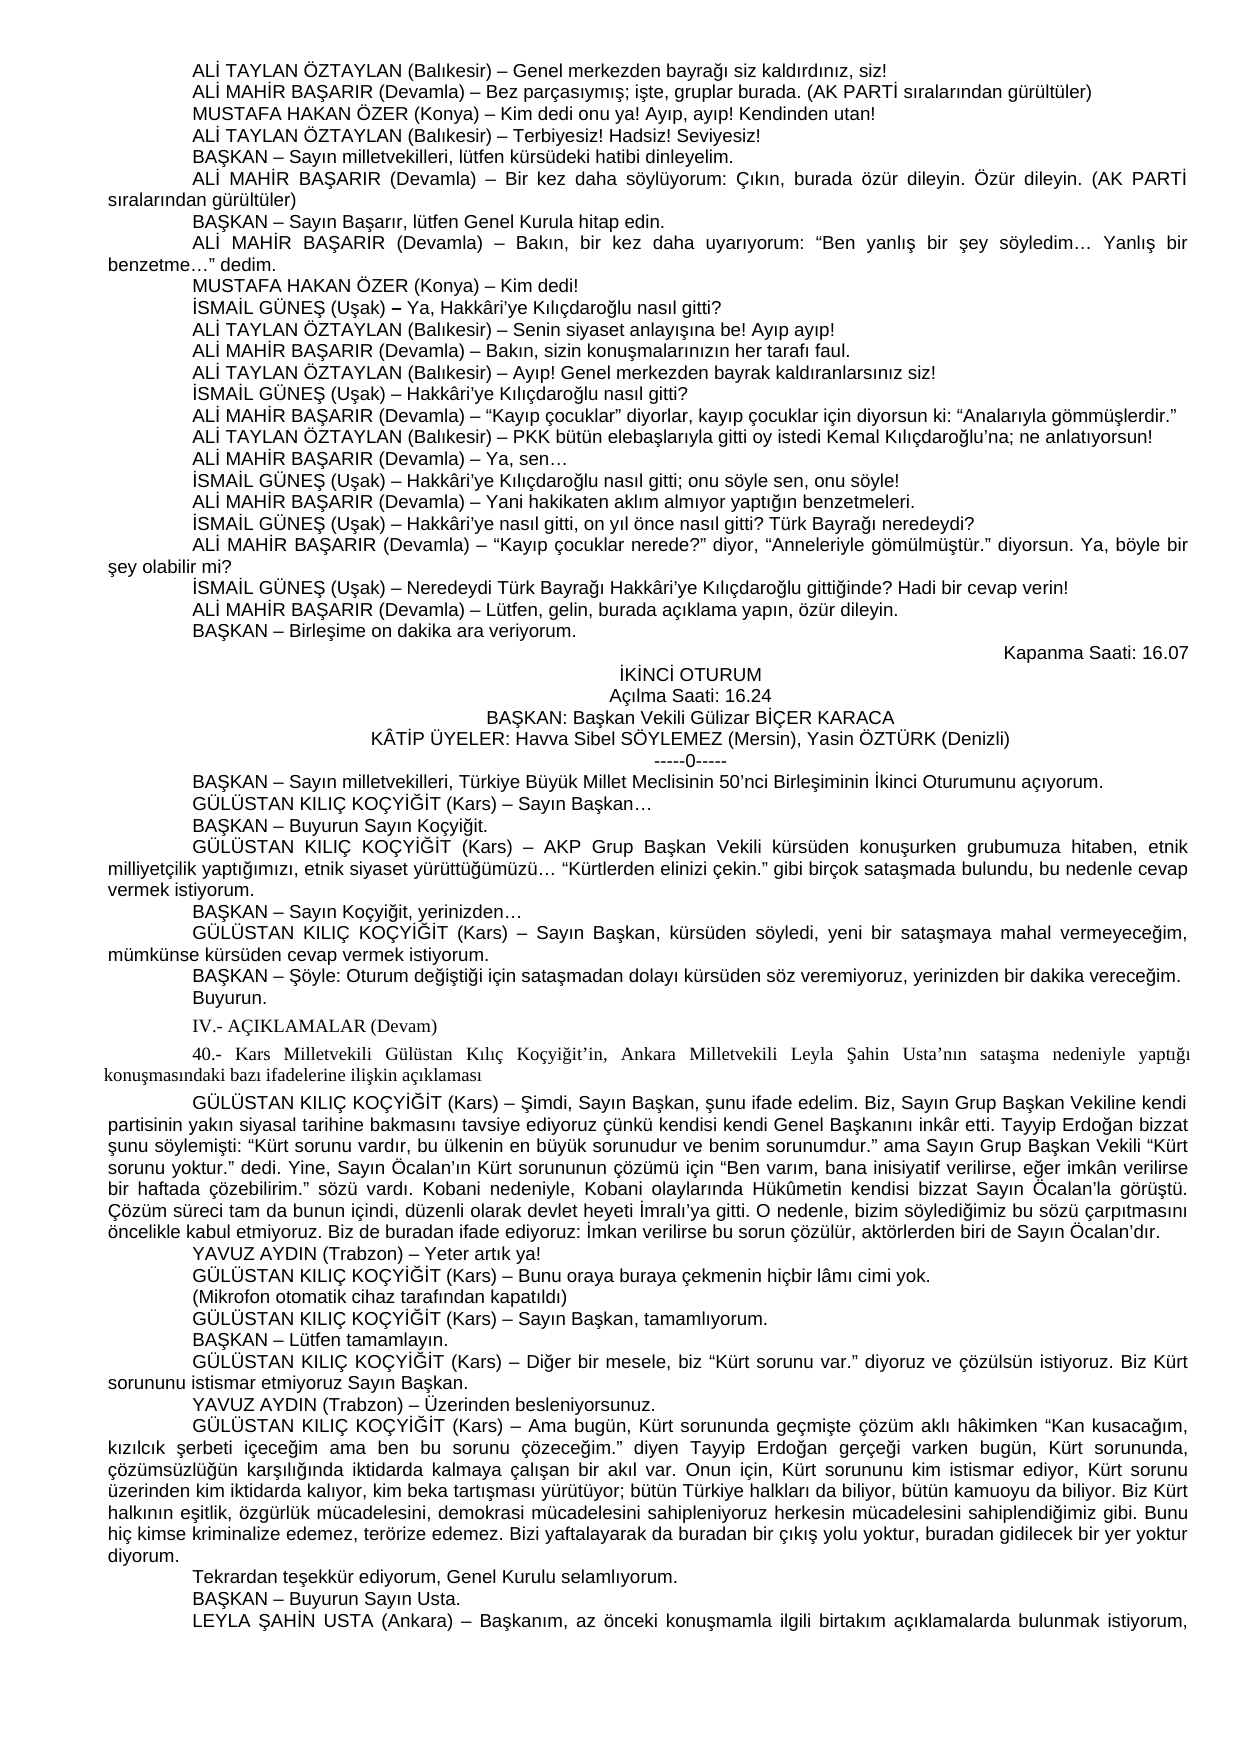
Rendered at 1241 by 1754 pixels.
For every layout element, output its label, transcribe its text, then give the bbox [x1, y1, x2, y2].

text (Mikrofon otomatik cihaz tarafından kapatıldı) [108, 1286, 1189, 1307]
text 40.- Kars Milletvekili Gülüstan Kılıç Koçyiğit’in, Ankara Milletvekili Leyla Şahin Usta’nın sataşma nedeniyle yaptığı konuşmasındaki bazı ifadelerine ilişkin açıklaması [103, 1042, 1193, 1086]
text ALİ TAYLAN ÖZTAYLAN (Balıkesir) – Terbiyesiz! Hadsiz! Seviyesiz! [108, 124, 1189, 146]
text MUSTAFA HAKAN ÖZER (Konya) – Kim dedi! [108, 275, 1189, 297]
text ALİ MAHİR BAŞARIR (Devamla) – Lütfen, gelin, burada açıklama yapın, özür dileyin. [108, 599, 1189, 620]
text -----0----- [108, 750, 1189, 771]
text BAŞKAN: Başkan Vekili Gülizar BİÇER KARACA [108, 707, 1189, 728]
text YAVUZ AYDIN (Trabzon) – Yeter artık ya! [108, 1243, 1189, 1264]
text ALİ TAYLAN ÖZTAYLAN (Balıkesir) – Genel merkezden bayrağı siz kaldırdınız, siz! [108, 60, 1189, 81]
text IV.- AÇIKLAMALAR (Devam) [103, 1015, 1193, 1036]
text İSMAİL GÜNEŞ (Uşak) – Hakkâri’ye Kılıçdaroğlu nasıl gitti? [108, 383, 1189, 405]
text ALİ MAHİR BAŞARIR (Devamla) – Bakın, sizin konuşmalarınızın her tarafı faul. [108, 340, 1189, 362]
text ALİ TAYLAN ÖZTAYLAN (Balıkesir) – Ayıp! Genel merkezden bayrak kaldıranlarsınız siz! [108, 362, 1189, 383]
text GÜLÜSTAN KILIÇ KOÇYİĞİT (Kars) – Sayın Başkan, kürsüden söyledi, yeni bir sataşmaya mahal vermeyeceğim, mümkünse kürsüden cevap vermek istiyorum. [108, 922, 1189, 965]
text BAŞKAN – Şöyle: Oturum değiştiği için sataşmadan dolayı kürsüden söz veremiyoruz, yerinizden bir dakika vereceğim. [108, 965, 1189, 987]
text Açılma Saati: 16.24 [108, 685, 1189, 707]
text GÜLÜSTAN KILIÇ KOÇYİĞİT (Kars) – Şimdi, Sayın Başkan, şunu ifade edelim. Biz, Sayın Grup Başkan Vekiline kendi partisinin yakın siyasal tarihine bakmasını tavsiye ediyoruz çünkü kendisi kendi Genel Başkanını inkâr etti. Tayyip Erdoğan bizzat şunu söylemişti: “Kürt sorunu vardır, bu ülkenin en büyük sorunudur ve benim sorunumdur.” ama Sayın Grup Başkan Vekili “Kürt sorunu yoktur.” dedi. Yine, Sayın Öcalan’ın Kürt sorununun çözümü için “Ben varım, bana inisiyatif verilirse, eğer imkân verilirse bir haftada çözebilirim.” sözü vardı. Kobani nedeniyle, Kobani olaylarında Hükûmetin kendisi bizzat Sayın Öcalan’la görüştü. Çözüm süreci tam da bunun içindi, düzenli olarak devlet heyeti İmralı’ya gitti. O nedenle, bizim söylediğimiz bu sözü çarpıtmasını öncelikle kabul etmiyoruz. Biz de buradan ifade ediyoruz: İmkan verilirse bu sorun çözülür, aktörlerden biri de Sayın Öcalan’dır. [108, 1092, 1189, 1243]
text KÂTİP ÜYELER: Havva Sibel SÖYLEMEZ (Mersin), Yasin ÖZTÜRK (Denizli) [108, 728, 1189, 750]
text İSMAİL GÜNEŞ (Uşak) – Neredeydi Türk Bayrağı Hakkâri’ye Kılıçdaroğlu gittiğinde? Hadi bir cevap verin! [108, 577, 1189, 599]
text İSMAİL GÜNEŞ (Uşak) – Hakkâri’ye nasıl gitti, on yıl önce nasıl gitti? Türk Bayrağı neredeydi? [108, 512, 1189, 534]
text BAŞKAN – Sayın milletvekilleri, Türkiye Büyük Millet Meclisinin 50’nci Birleşiminin İkinci Oturumunu açıyorum. [108, 771, 1189, 793]
text MUSTAFA HAKAN ÖZER (Konya) – Kim dedi onu ya! Ayıp, ayıp! Kendinden utan! [108, 103, 1189, 124]
text Buyurun. [108, 987, 1189, 1008]
text İSMAİL GÜNEŞ (Uşak) – Ya, Hakkâri’ye Kılıçdaroğlu nasıl gitti? [108, 297, 1189, 318]
text BAŞKAN – Sayın Başarır, lütfen Genel Kurula hitap edin. [108, 211, 1189, 232]
text BAŞKAN – Buyurun Sayın Usta. [108, 1588, 1189, 1609]
text BAŞKAN – Sayın Koçyiğit, yerinizden… [108, 901, 1189, 922]
text ALİ MAHİR BAŞARIR (Devamla) – Bakın, bir kez daha uyarıyorum: “Ben yanlış bir şey söyledim… Yanlış bir benzetme…” dedim. [108, 232, 1189, 275]
text ALİ TAYLAN ÖZTAYLAN (Balıkesir) – PKK bütün elebaşlarıyla gitti oy istedi Kemal Kılıçdaroğlu’na; ne anlatıyorsun! [108, 426, 1189, 448]
text ALİ MAHİR BAŞARIR (Devamla) – Ya, sen… [108, 448, 1189, 469]
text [108, 1609, 1189, 1631]
text ALİ MAHİR BAŞARIR (Devamla) – “Kayıp çocuklar nerede?” diyor, “Anneleriyle gömülmüştür.” diyorsun. Ya, böyle bir şey olabilir mi? [108, 534, 1189, 577]
text GÜLÜSTAN KILIÇ KOÇYİĞİT (Kars) – AKP Grup Başkan Vekili kürsüden konuşurken grubumuza hitaben, etnik milliyetçilik yaptığımızı, etnik siyaset yürüttüğümüzü… “Kürtlerden elinizi çekin.” gibi birçok sataşmada bulundu, bu nedenle cevap vermek istiyorum. [108, 836, 1189, 901]
text ALİ MAHİR BAŞARIR (Devamla) – Bez parçasıymış; işte, gruplar burada. (AK PARTİ sıralarından gürültüler) [108, 81, 1189, 103]
text Tekrardan teşekkür ediyorum, Genel Kurulu selamlıyorum. [108, 1566, 1189, 1588]
text GÜLÜSTAN KILIÇ KOÇYİĞİT (Kars) – Sayın Başkan, tamamlıyorum. [108, 1307, 1189, 1329]
text ALİ MAHİR BAŞARIR (Devamla) – Yani hakikaten aklım almıyor yaptığın benzetmeleri. [108, 491, 1189, 512]
text GÜLÜSTAN KILIÇ KOÇYİĞİT (Kars) – Diğer bir mesele, biz “Kürt sorunu var.” diyoruz ve çözülsün istiyoruz. Biz Kürt sorununu istismar etmiyoruz Sayın Başkan. [108, 1351, 1189, 1394]
text GÜLÜSTAN KILIÇ KOÇYİĞİT (Kars) – Ama bugün, Kürt sorununda geçmişte çözüm aklı hâkimken “Kan kusacağım, kızılcık şerbeti içeceğim ama ben bu sorunu çözeceğim.” diyen Tayyip Erdoğan gerçeği varken bugün, Kürt sorununda, çözümsüzlüğün karşılığında iktidarda kalmaya çalışan bir akıl var. Onun için, Kürt sorununu kim istismar ediyor, Kürt sorunu üzerinden kim iktidarda kalıyor, kim beka tartışması yürütüyor; bütün Türkiye halkları da biliyor, bütün kamuoyu da biliyor. Biz Kürt halkının eşitlik, özgürlük mücadelesini, demokrasi mücadelesini sahipleniyoruz herkesin mücadelesini sahiplendiğimiz gibi. Bunu hiç kimse kriminalize edemez, terörize edemez. Bizi yaftalayarak da buradan bir çıkış yolu yoktur, buradan gidilecek bir yer yoktur diyorum. [108, 1415, 1189, 1566]
text ALİ MAHİR BAŞARIR (Devamla) – “Kayıp çocuklar” diyorlar, kayıp çocuklar için diyorsun ki: “Analarıyla gömmüşlerdir.” [108, 405, 1189, 426]
text YAVUZ AYDIN (Trabzon) – Üzerinden besleniyorsunuz. [108, 1394, 1189, 1415]
text BAŞKAN – Birleşime on dakika ara veriyorum. [108, 620, 1189, 642]
text ALİ MAHİR BAŞARIR (Devamla) – Bir kez daha söylüyorum: Çıkın, burada özür dileyin. Özür dileyin. (AK PARTİ sıralarından gürültüler) [108, 167, 1189, 211]
text GÜLÜSTAN KILIÇ KOÇYİĞİT (Kars) – Sayın Başkan… [108, 793, 1189, 814]
text GÜLÜSTAN KILIÇ KOÇYİĞİT (Kars) – Bunu oraya buraya çekmenin hiçbir lâmı cimi yok. [108, 1264, 1189, 1286]
text BAŞKAN – Lütfen tamamlayın. [108, 1329, 1189, 1351]
text Kapanma Saati: 16.07 [108, 642, 1189, 663]
text BAŞKAN – Buyurun Sayın Koçyiğit. [108, 814, 1189, 836]
text ALİ TAYLAN ÖZTAYLAN (Balıkesir) – Senin siyaset anlayışına be! Ayıp ayıp! [108, 318, 1189, 340]
text İKİNCİ OTURUM [108, 663, 1189, 685]
text BAŞKAN – Sayın milletvekilleri, lütfen kürsüdeki hatibi dinleyelim. [108, 146, 1189, 167]
text İSMAİL GÜNEŞ (Uşak) – Hakkâri’ye Kılıçdaroğlu nasıl gitti; onu söyle sen, onu söyle! [108, 469, 1189, 491]
